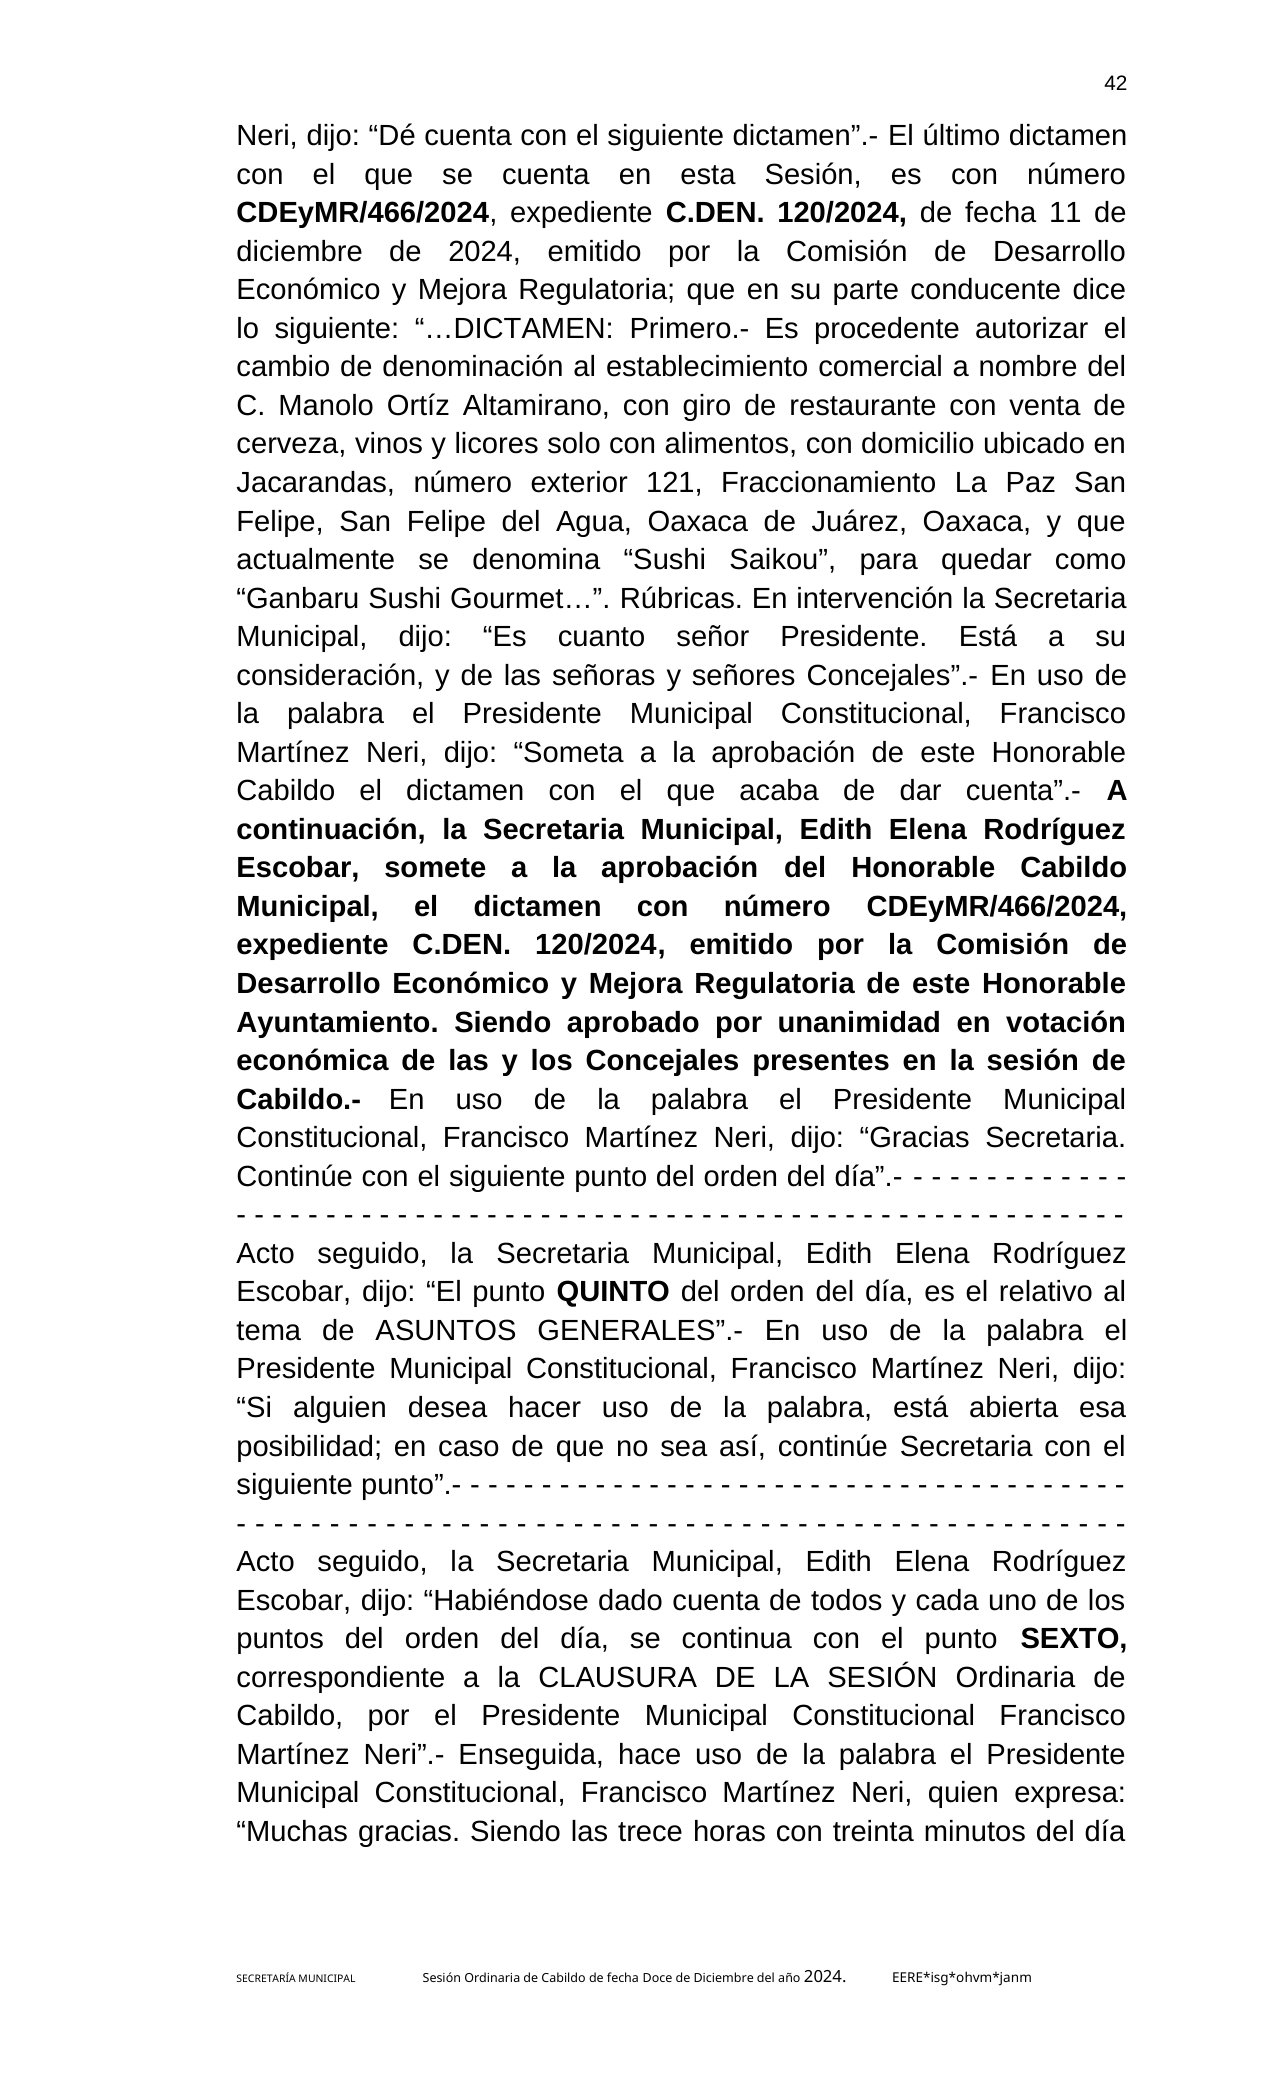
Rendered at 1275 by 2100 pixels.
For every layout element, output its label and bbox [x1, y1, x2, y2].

text [236, 118, 1127, 1847]
